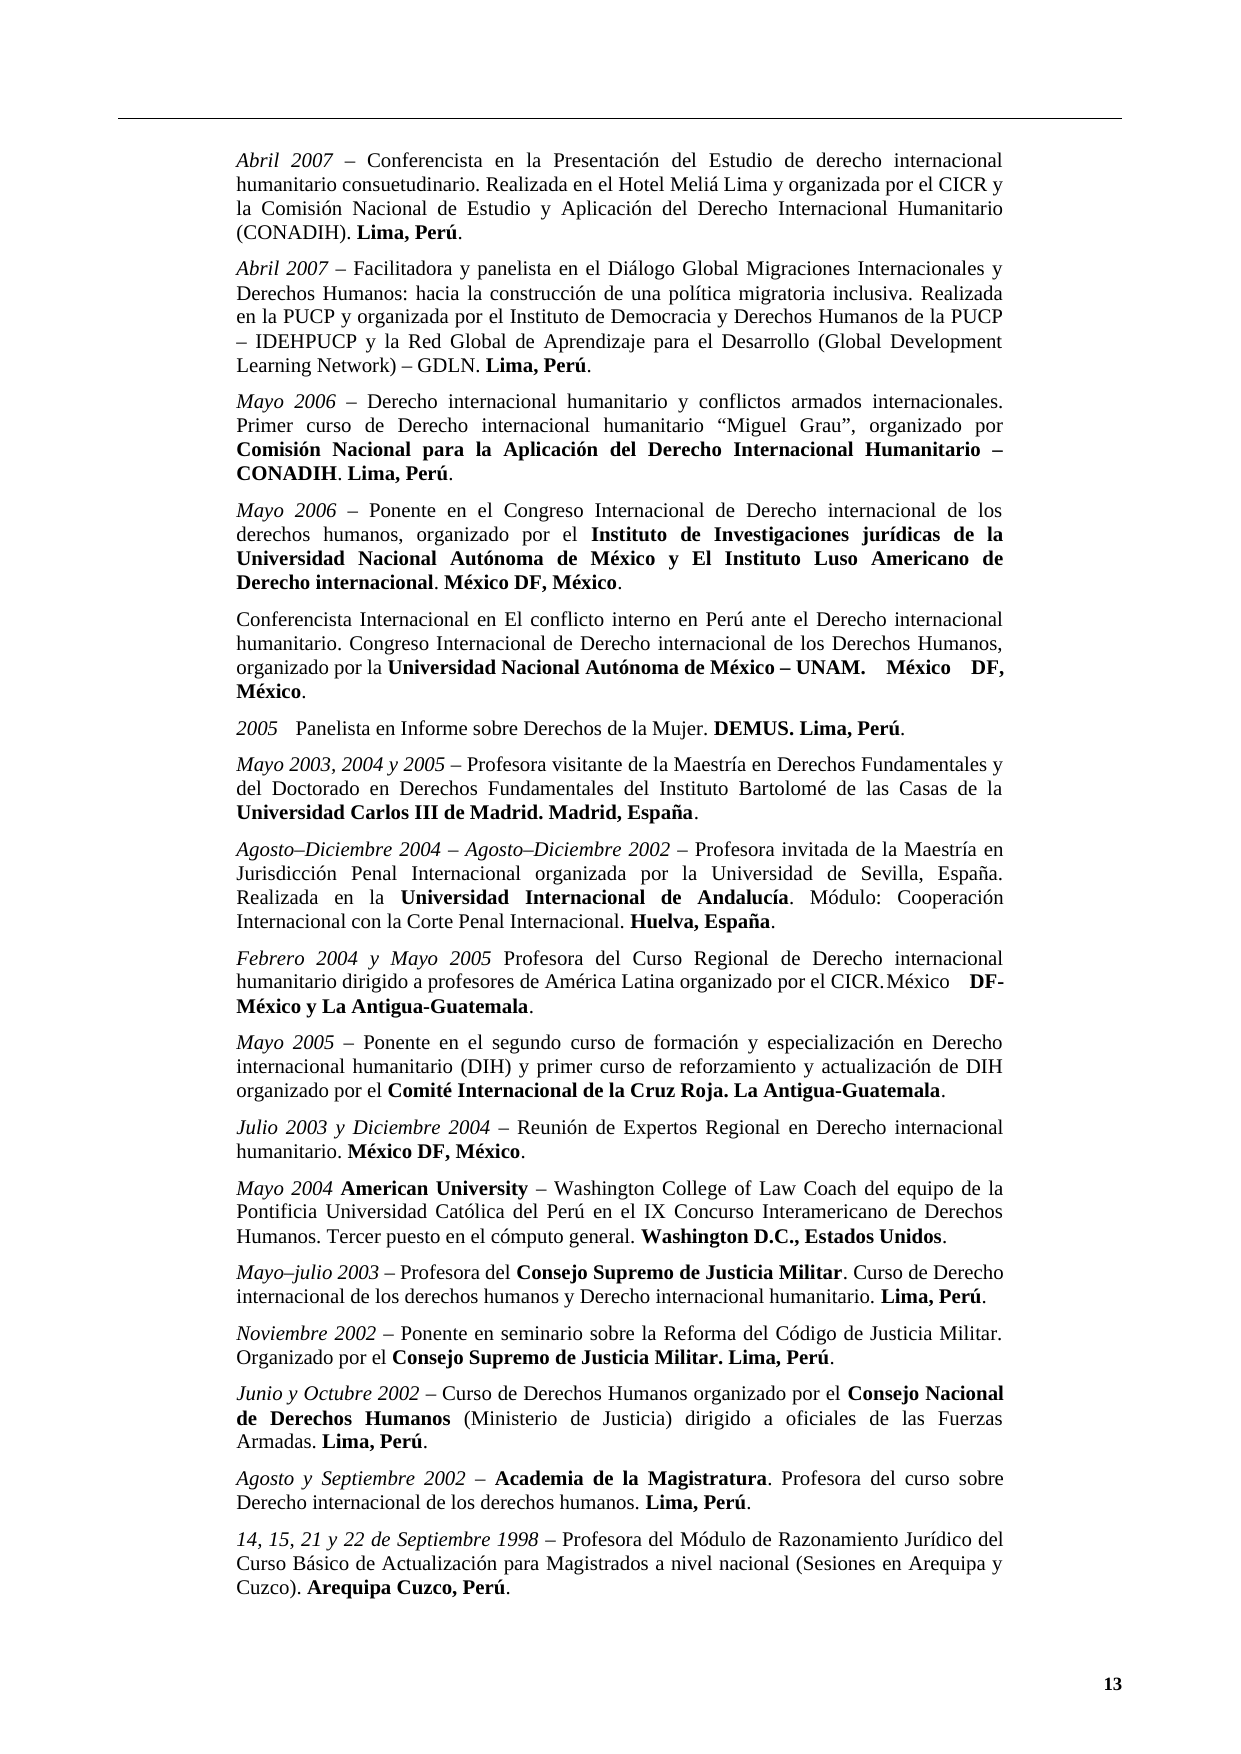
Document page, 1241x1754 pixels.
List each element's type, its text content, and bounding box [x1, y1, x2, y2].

text Julio 2003 y Diciembre 2004 – Reunión de Expertos Regional en Derecho internacional humanitario. México DF, México. [236, 1115, 1004, 1163]
text Abril 2007 – Conferencista en la Presentación del Estudio de derecho internacional humanitario consuetudinario. Realizada en el Hotel Meliá Lima y organizada por el CICR y la Comisión Nacional de Estudio y Aplicación del Derecho Internacional Humanitario (CONADIH). Lima, Perú. [236, 148, 1004, 244]
text Abril 2007 – Facilitadora y panelista en el Diálogo Global Migraciones Internacionales y Derechos Humanos: hacia la construcción de una política migratoria inclusiva. Realizada en la PUCP y organizada por el Instituto de Democracia y Derechos Humanos de la PUCP – IDEHPUCP y la Red Global de Aprendizaje para el Desarrollo (Global Development Learning Network) – GDLN. Lima, Perú. [236, 256, 1004, 377]
text Febrero 2004 y Mayo 2005 Profesora del Curso Regional de Derecho internacional humanitario dirigido a profesores de América Latina organizado por el CICR. México DF-México y La Antigua-Guatemala. [236, 945, 1004, 1018]
text Mayo 2006 – Derecho internacional humanitario y conflictos armados internacionales. Primer curso de Derecho internacional humanitario “Miguel Grau”, organizado por Comisión Nacional para la Aplicación del Derecho Internacional Humanitario – CONADIH. Lima, Perú. [236, 389, 1004, 485]
text Agosto y Septiembre 2002 – Academia de la Magistratura. Profesora del curso sobre Derecho internacional de los derechos humanos. Lima, Perú. [236, 1466, 1004, 1514]
text Mayo 2006 – Ponente en el Congreso Internacional de Derecho internacional de los derechos humanos, organizado por el Instituto de Investigaciones jurídicas de la Universidad Nacional Autónoma de México y El Instituto Luso Americano de Derecho internacional. México DF, México. [236, 498, 1004, 594]
text Noviembre 2002 – Ponente en seminario sobre la Reforma del Código de Justicia Militar. Organizado por el Consejo Supremo de Justicia Militar. Lima, Perú. [236, 1321, 1004, 1369]
text Mayo–julio 2003 – Profesora del Consejo Supremo de Justicia Militar. Curso de Derecho internacional de los derechos humanos y Derecho internacional humanitario. Lima, Perú. [236, 1260, 1004, 1308]
text Agosto–Diciembre 2004 – Agosto–Diciembre 2002 – Profesora invitada de la Maestría en Jurisdicción Penal Internacional organizada por la Universidad de Sevilla, España. Realizada en la Universidad Internacional de Andalucía. Módulo: Cooperación Internacional con la Corte Penal Internacional. Huelva, España. [236, 837, 1004, 933]
text Mayo 2004 American University – Washington College of Law Coach del equipo de la Pontificia Universidad Católica del Perú en el IX Concurso Interamericano de Derechos Humanos. Tercer puesto en el cómputo general. Washington D.C., Estados Unidos. [236, 1175, 1004, 1248]
text Mayo 2003, 2004 y 2005 – Profesora visitante de la Maestría en Derechos Fundamentales y del Doctorado en Derechos Fundamentales del Instituto Bartolomé de las Casas de la Universidad Carlos III de Madrid. Madrid, España. [236, 752, 1004, 824]
text Junio y Octubre 2002 – Curso de Derechos Humanos organizado por el Consejo Nacional de Derechos Humanos (Ministerio de Justicia) dirigido a oficiales de las Fuerzas Armadas. Lima, Perú. [236, 1381, 1004, 1453]
text Mayo 2005 – Ponente en el segundo curso de formación y especialización en Derecho internacional humanitario (DIH) y primer curso de reforzamiento y actualización de DIH organizado por el Comité Internacional de la Cruz Roja. La Antigua-Guatemala. [236, 1030, 1004, 1102]
text 2005 Panelista en Informe sobre Derechos de la Mujer. DEMUS. Lima, Perú. [236, 715, 1004, 739]
text Conferencista Internacional en El conflicto interno en Perú ante el Derecho internacional humanitario. Congreso Internacional de Derecho internacional de los Derechos Humanos, organizado por la Universidad Nacional Autónoma de México – UNAM. México DF, México. [236, 607, 1004, 703]
text 14, 15, 21 y 22 de Septiembre 1998 – Profesora del Módulo de Razonamiento Jurídico del Curso Básico de Actualización para Magistrados a nivel nacional (Sesiones en Arequipa y Cuzco). Arequipa Cuzco, Perú. [236, 1527, 1004, 1599]
